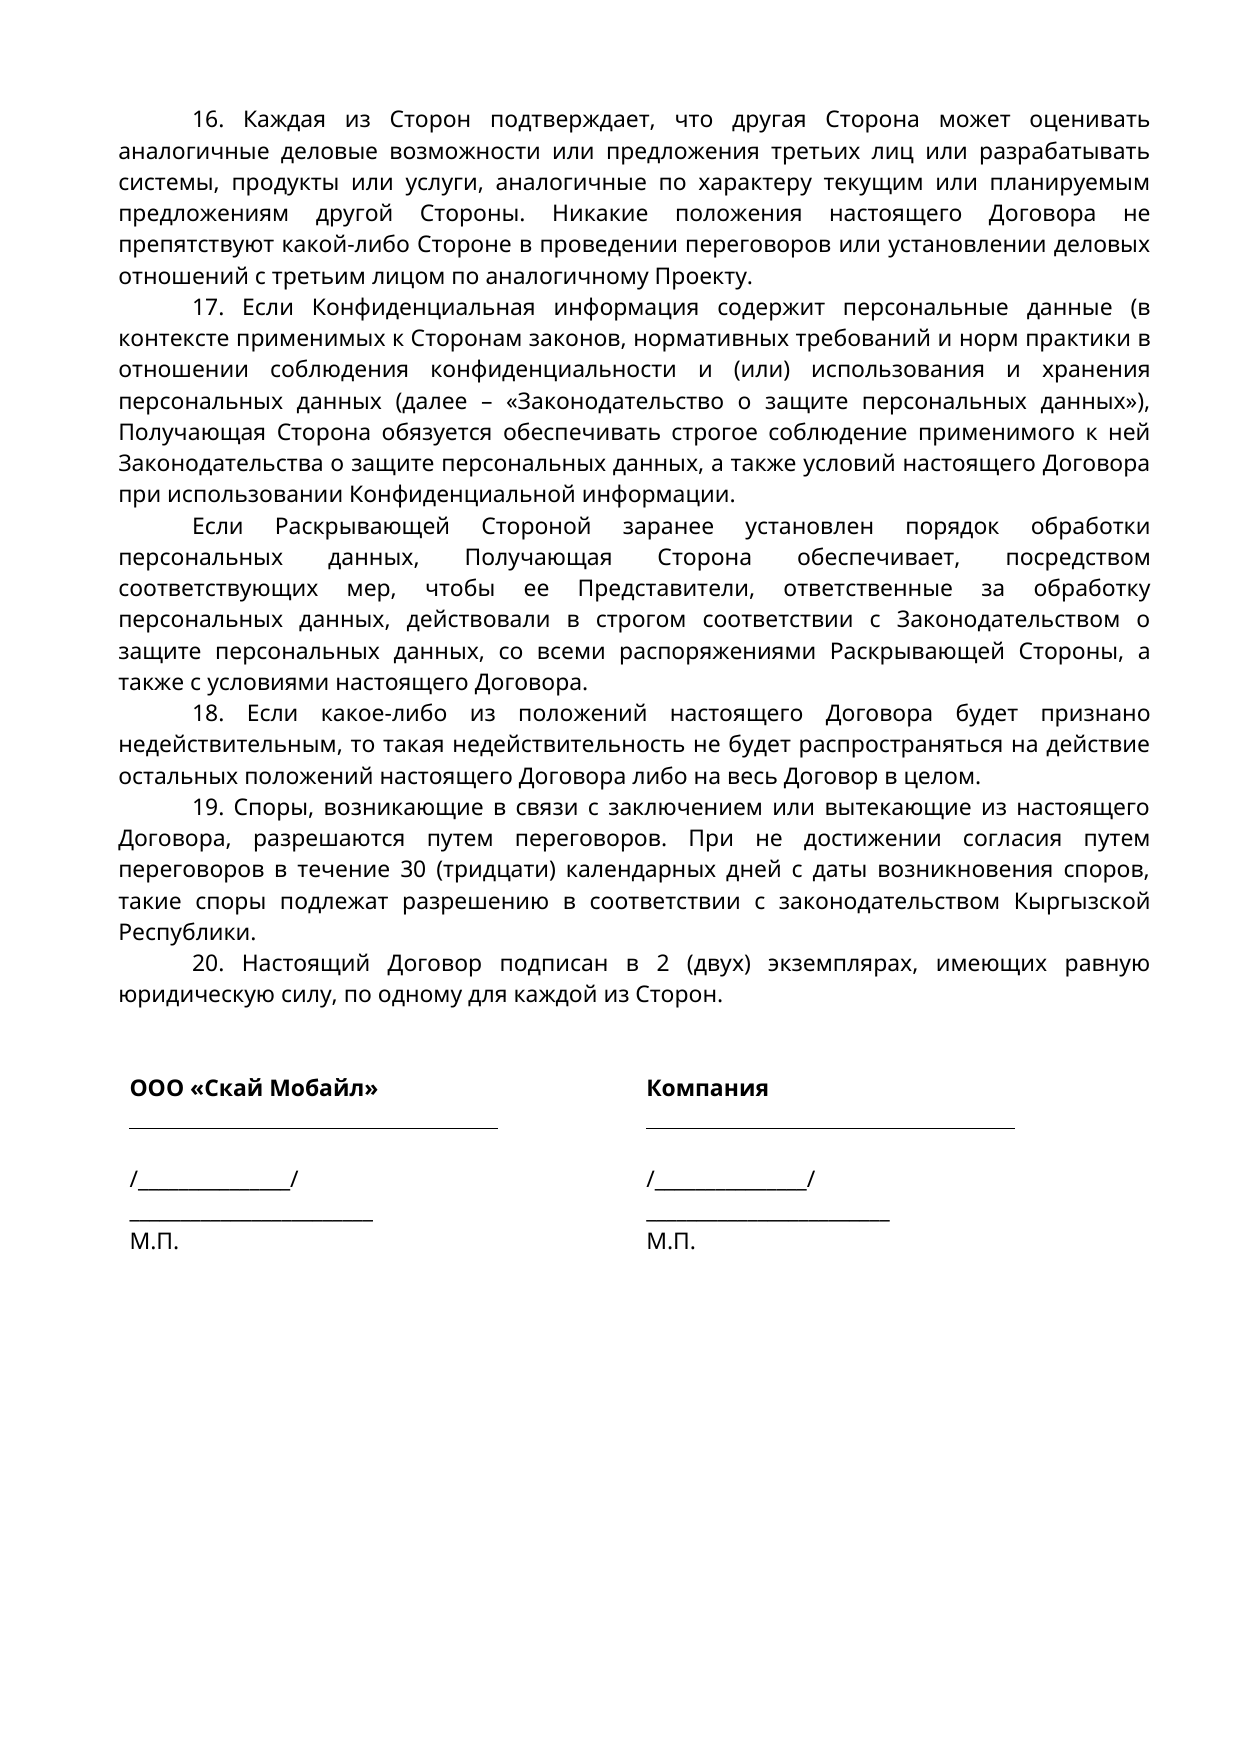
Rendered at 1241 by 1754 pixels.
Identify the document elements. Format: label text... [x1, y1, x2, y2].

text 17. Если Конфиденциальная информация содержит персональные данные (в контексте применимых к Сторонам законов, нормативных требований и норм практики в отношении соблюдения конфиденциальности и (или) использования и хранения персональных данных (далее – «Законодательство о защите персональных данных»), Получающая Сторона обязуется обеспечивать строгое соблюдение применимого к ней Законодательства о защите персональных данных, а также условий настоящего Договора при использовании Конфиденциальной информации. [118, 291, 1152, 510]
table_header Компания /_______________/ ________________________ М.П. [635, 1072, 1152, 1256]
text Если Раскрывающей Стороной заранее установлен порядок обработки персональных данных, Получающая Сторона обеспечивает, посредством соответствующих мер, чтобы ее Представители, ответственные за обработку персональных данных, действовали в строгом соответствии с Законодательством о защите персональных данных, со всеми распоряжениями Раскрывающей Стороны, а также с условиями настоящего Договора. [118, 510, 1152, 697]
text 18. Если какое-либо из положений настоящего Договора будет признано недействительным, то такая недействительность не будет распространяться на действие остальных положений настоящего Договора либо на весь Договор в целом. [118, 697, 1152, 791]
text 20. Настоящий Договор подписан в 2 (двух) экземплярах, имеющих равную юридическую силу, по одному для каждой из Сторон. [118, 947, 1152, 1010]
text 19. Споры, возникающие в связи с заключением или вытекающие из настоящего Договора, разрешаются путем переговоров. При не достижении согласия путем переговоров в течение 30 (тридцати) календарных дней с даты возникновения споров, такие споры подлежат разрешению в соответствии с законодательством Кыргызской Республики. [118, 791, 1152, 947]
table_header ООО «Скай Мобайл» /_______________/ ________________________ М.П. [118, 1072, 635, 1256]
text 16. Каждая из Сторон подтверждает, что другая Сторона может оценивать аналогичные деловые возможности или предложения третьих лиц или разрабатывать системы, продукты или услуги, аналогичные по характеру текущим или планируемым предложениям другой Стороны. Никакие положения настоящего Договора не препятствуют какой-либо Стороне в проведении переговоров или установлении деловых отношений с третьим лицом по аналогичному Проекту. [118, 103, 1152, 291]
